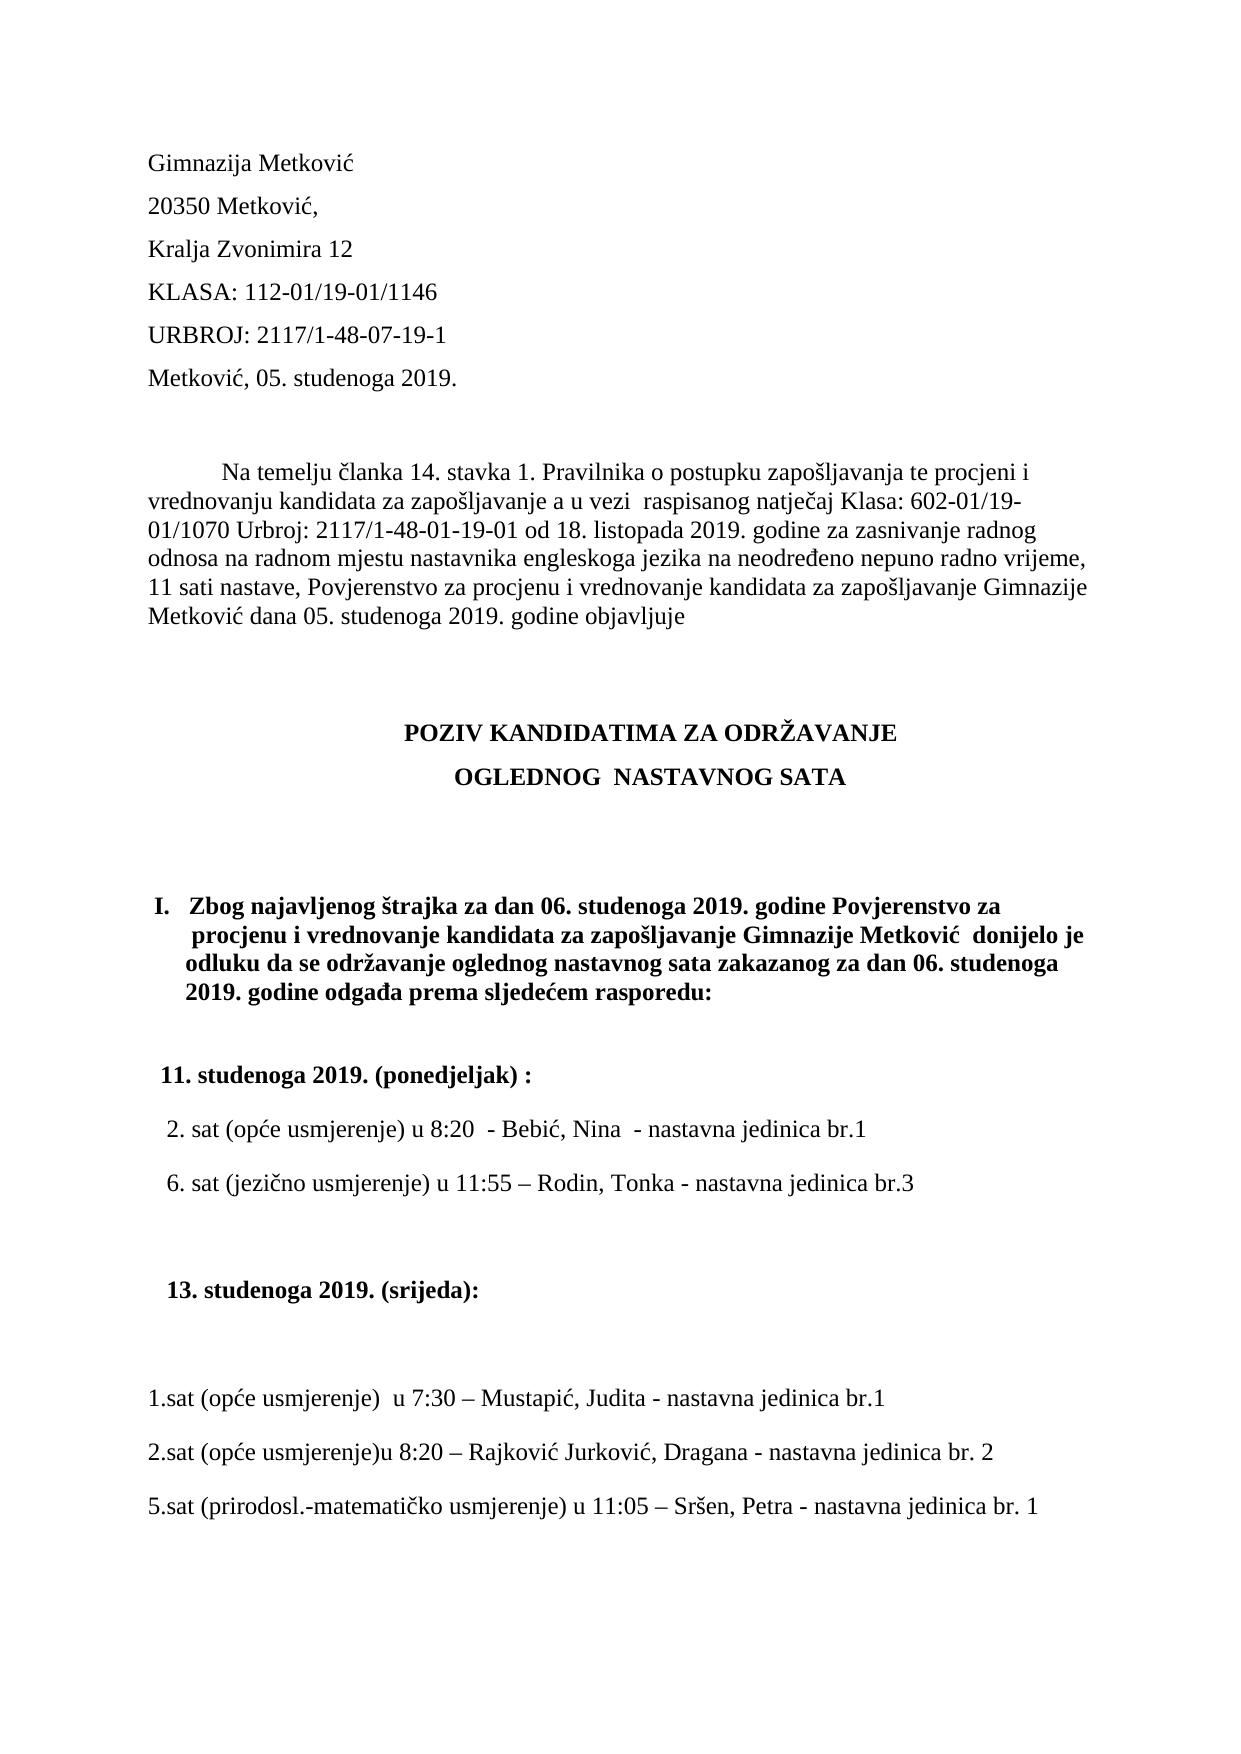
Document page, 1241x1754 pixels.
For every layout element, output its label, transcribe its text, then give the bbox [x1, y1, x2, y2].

text Kralja Zvonimira 12 [148, 234, 1093, 263]
text URBROJ: 2117/1-48-07-19-1 [148, 320, 1093, 349]
text 1.sat (opće usmjerenje) u 7:30 – Mustapić, Judita - nastavna jedinica br.1 [148, 1383, 1093, 1412]
text 2.sat (opće usmjerenje)u 8:20 – Rajković Jurković, Dragana - nastavna jedinica br. 2 [148, 1437, 1093, 1466]
text 20350 Metković, [148, 191, 1093, 219]
text procjenu i vrednovanje kandidata za zapošljavanje Gimnazije Metković donijelo je [148, 920, 1093, 948]
text 6. sat (jezično usmjerenje) u 11:55 – Rodin, Tonka - nastavna jedinica br.3 [148, 1168, 1093, 1196]
text 5.sat (prirodosl.-matematičko usmjerenje) u 11:05 – Sršen, Petra - nastavna jedinica br. 1 [148, 1491, 1093, 1519]
text 13. studenoga 2019. (srijeda): [148, 1275, 1093, 1304]
text 2. sat (opće usmjerenje) u 8:20 - Bebić, Nina - nastavna jedinica br.1 [148, 1114, 1093, 1142]
text odluku da se održavanje oglednog nastavnog sata zakazanog za dan 06. studenoga [148, 948, 1093, 977]
text OGLEDNOG NASTAVNOG SATA [148, 762, 1093, 790]
text Gimnazija Metković [148, 148, 1093, 176]
text Metković, 05. studenoga 2019. [148, 363, 1093, 392]
text 2019. godine odgađa prema sljedećem rasporedu: [148, 977, 1093, 1006]
text I. Zbog najavljenog štrajka za dan 06. studenoga 2019. godine Povjerenstvo za [148, 891, 1093, 920]
text 11. studenoga 2019. (ponedjeljak) : [148, 1060, 1093, 1089]
text Na temelju članka 14. stavka 1. Pravilnika o postupku zapošljavanja te procjeni i vrednovanju kandidata za zapošljavanje a u vezi raspisanog natječaj Klasa: 602-01/19-01/1070 Urbroj: 2117/1-48-01-19-01 od 18. listopada 2019. godine za zasnivanje radnog odnosa na radnom mjestu nastavnika engleskoga jezika na neodređeno nepuno radno vrijeme, 11 sati nastave, Povjerenstvo za procjenu i vrednovanje kandidata za zapošljavanje Gimnazije Metković dana 05. studenoga 2019. godine objavljuje [148, 457, 1093, 630]
text POZIV KANDIDATIMA ZA ODRŽAVANJE [148, 718, 1093, 747]
text KLASA: 112-01/19-01/1146 [148, 277, 1093, 306]
